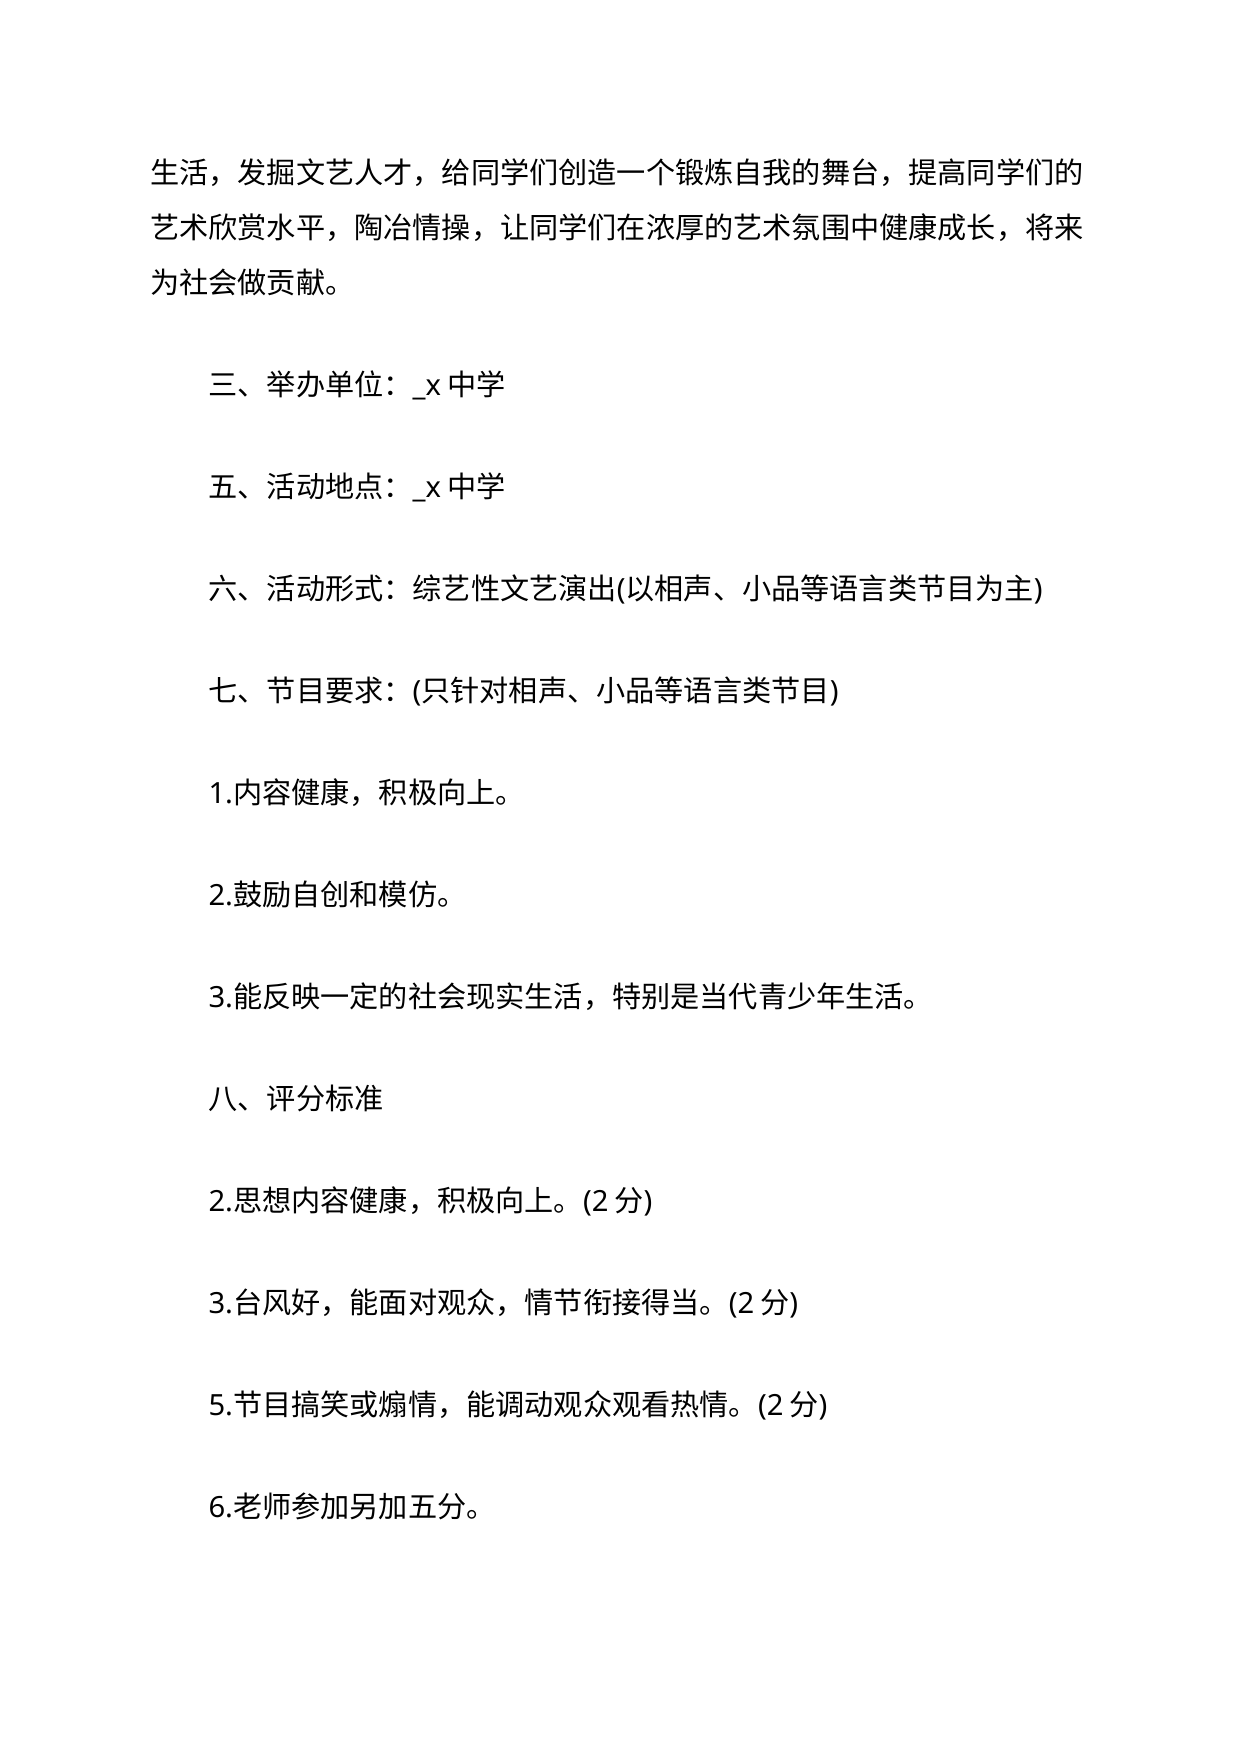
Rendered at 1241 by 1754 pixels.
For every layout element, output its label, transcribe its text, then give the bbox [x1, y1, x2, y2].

text 五、活动地点：_x中学 [150, 463, 1090, 506]
text 六、活动形式：综艺性文艺演出(以相声、小品等语言类节目为主) [150, 566, 1090, 608]
text 七、节目要求：(只针对相声、小品等语言类节目) [150, 667, 1090, 710]
text 2.鼓励自创和模仿。 [150, 871, 1090, 914]
text 5.节目搞笑或煽情，能调动观众观看热情。(2分) [150, 1381, 1090, 1423]
text 2.思想内容健康，积极向上。(2分) [150, 1177, 1090, 1219]
text 6.老师参加另加五分。 [150, 1483, 1090, 1526]
text 八、评分标准 [150, 1075, 1090, 1118]
text 3.台风好，能面对观众，情节衔接得当。(2分) [150, 1279, 1090, 1322]
text 3.能反映一定的社会现实生活，特别是当代青少年生活。 [150, 973, 1090, 1016]
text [150, 150, 1090, 302]
text 1.内容健康，积极向上。 [150, 769, 1090, 812]
text 三、举办单位：_x中学 [150, 362, 1090, 404]
